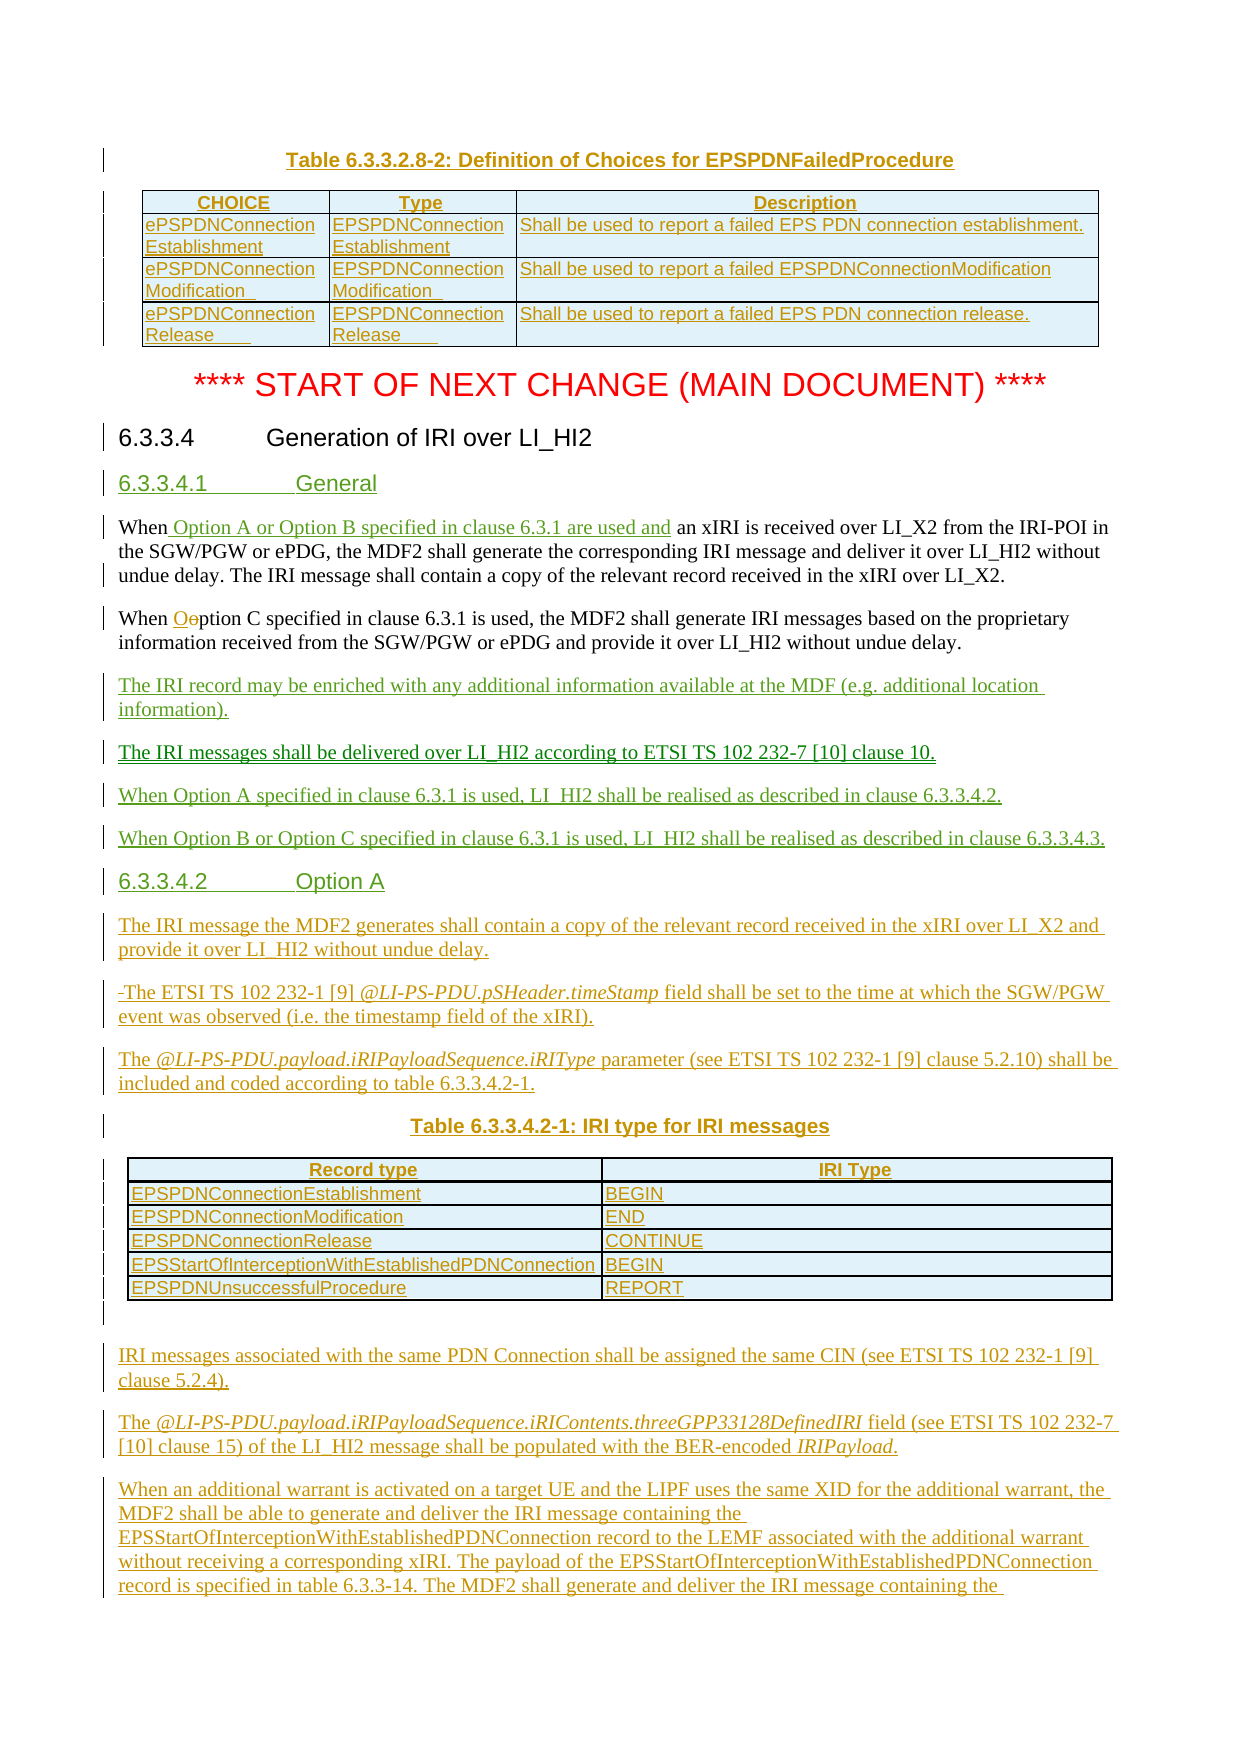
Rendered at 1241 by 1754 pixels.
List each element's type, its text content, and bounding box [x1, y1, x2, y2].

subtitle 6.3.3.4 Generation of IRI over LI_HI2 [118, 422, 1122, 451]
text **** START OF NEXT CHANGE (MAIN DOCUMENT) **** [118, 365, 1122, 404]
text When ption C specified in clause 6.3.1 is used, the MDF2 shall generate IRI messages based on the proprietary information received from the SGW/PGW or ePDG and provide it over LI_HI2 without undue delay. [118, 606, 1122, 654]
text When an xIRI is received over LI_X2 from the IRI-POI in the SGW/PGW or ePDG, the MDF2 shall generate the corresponding IRI message and deliver it over LI_HI2 without undue delay. The IRI message shall contain a copy of the relevant record received in the xIRI over LI_X2. [118, 515, 1122, 587]
